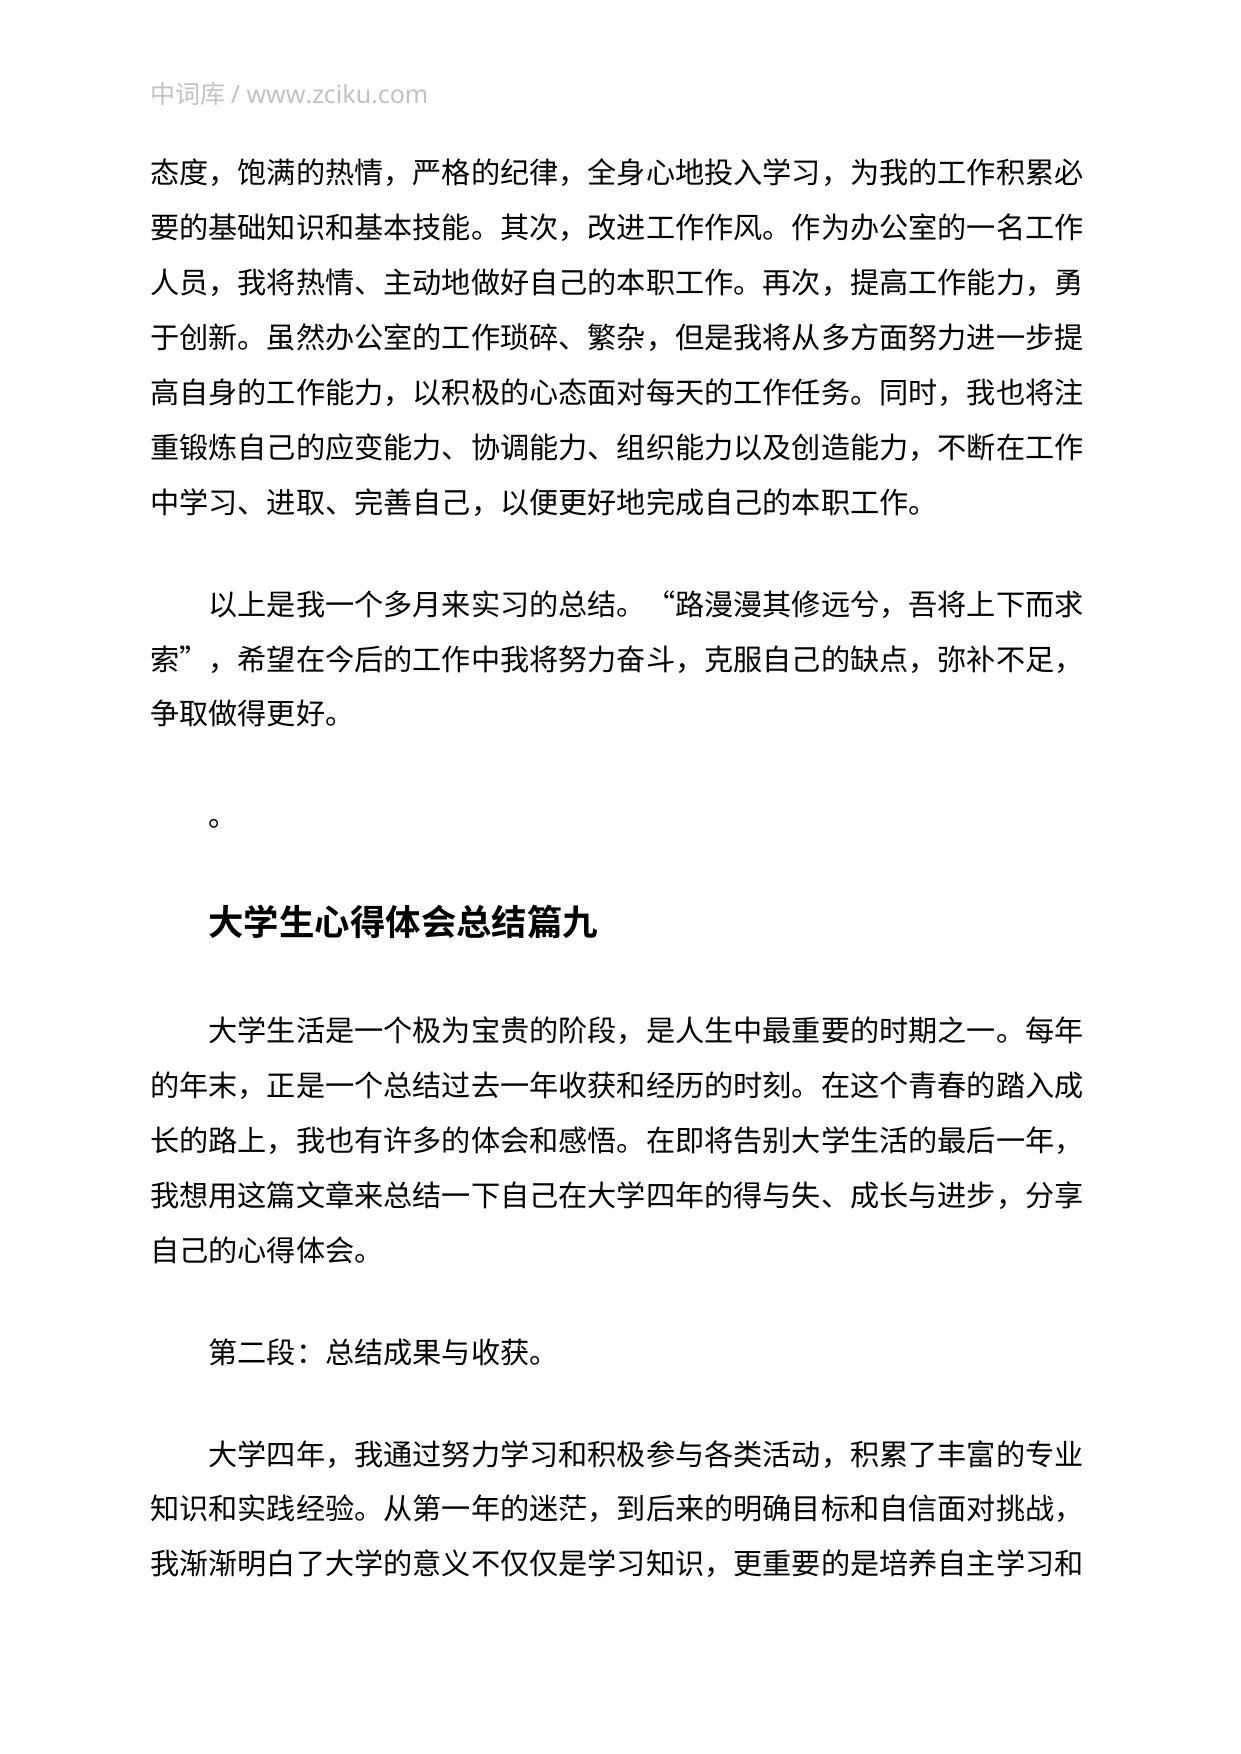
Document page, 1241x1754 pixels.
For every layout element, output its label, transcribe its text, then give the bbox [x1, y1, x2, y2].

text 大学生心得体会总结篇九 [150, 894, 1090, 946]
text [150, 150, 1090, 522]
text 。 [150, 793, 1090, 835]
text 以上是我一个多月来实习的总结。“路漫漫其修远兮，吾将上下而求索”，希望在今后的工作中我将努力奋斗，克服自己的缺点，弥补不足，争取做得更好。 [150, 581, 1090, 733]
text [150, 1431, 1090, 1583]
text 大学生活是一个极为宝贵的阶段，是人生中最重要的时期之一。每年的年末，正是一个总结过去一年收获和经历的时刻。在这个青春的踏入成长的路上，我也有许多的体会和感悟。在即将告别大学生活的最后一年，我想用这篇文章来总结一下自己在大学四年的得与失、成长与进步，分享自己的心得体会。 [150, 1008, 1090, 1270]
text 第二段：总结成果与收获。 [150, 1329, 1090, 1372]
